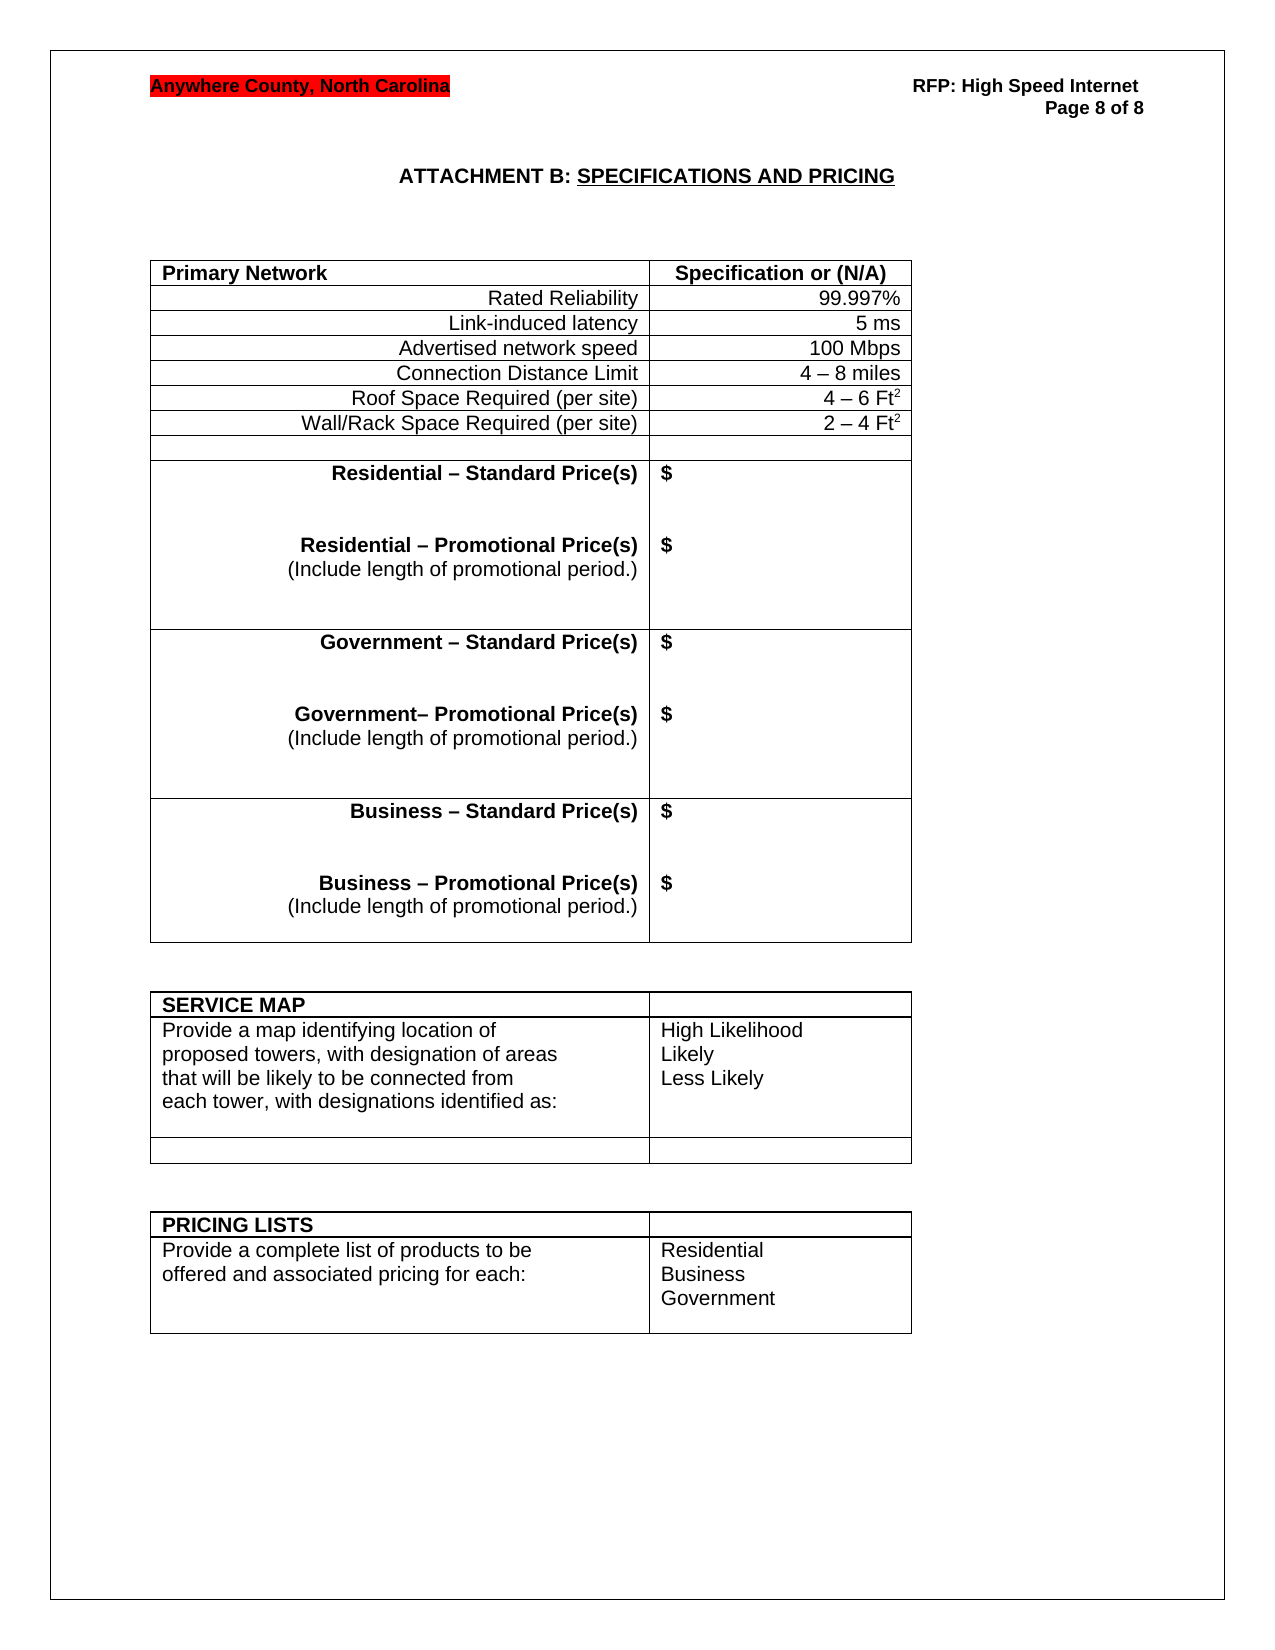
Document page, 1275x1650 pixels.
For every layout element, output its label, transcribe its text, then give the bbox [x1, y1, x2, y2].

table_cell Rated Reliability [151, 286, 649, 310]
table_cell Business – Standard Price(s) Business – Promotional Price(s) (Include length of promotional period.) [151, 799, 649, 942]
table_header PRICING LISTS [151, 1213, 649, 1236]
table_cell Connection Distance Limit [151, 361, 649, 385]
table_cell Provide a complete list of products to be offered and associated pricing for each: [151, 1238, 649, 1333]
table_cell [650, 436, 911, 460]
table_cell Residential – Standard Price(s) Residential – Promotional Price(s) (Include length of promotional period.) [151, 461, 649, 629]
table_cell 4 – 6 Ft2 [650, 386, 911, 410]
table_cell 99.997% [650, 286, 911, 310]
table_cell [151, 436, 649, 460]
table_cell Wall/Rack Space Required (per site) [151, 411, 649, 435]
table_cell $ $ [650, 799, 911, 942]
table_cell 4 – 8 miles [650, 361, 911, 385]
table_cell [650, 1138, 911, 1162]
table_cell $ $ [650, 630, 911, 797]
table_cell High Likelihood Likely Less Likely [650, 1018, 911, 1137]
table_cell 100 Mbps [650, 336, 911, 360]
table_header Specification or (N/A) [650, 261, 911, 285]
table_cell Residential Business Government [650, 1238, 911, 1333]
table_cell [151, 1138, 649, 1162]
table_header [650, 1213, 911, 1236]
table_cell Advertised network speed [151, 336, 649, 360]
table_header SERVICE MAP [151, 993, 649, 1016]
table_cell 2 – 4 Ft2 [650, 411, 911, 435]
table_header Primary Network [151, 261, 649, 285]
table_cell $ $ [650, 461, 911, 629]
table_cell Roof Space Required (per site) [151, 386, 649, 410]
table_cell Government – Standard Price(s) Government– Promotional Price(s) (Include length of promotional period.) [151, 630, 649, 797]
table_cell Link-induced latency [151, 311, 649, 335]
table_header [650, 993, 911, 1016]
table_cell 5 ms [650, 311, 911, 335]
table_cell Provide a map identifying location of proposed towers, with designation of areas that will be likely to be connected from each tower, with designations identified as: [151, 1018, 649, 1137]
subtitle ATTACHMENT B: SPECIFICATIONS AND PRICING [150, 164, 1144, 188]
